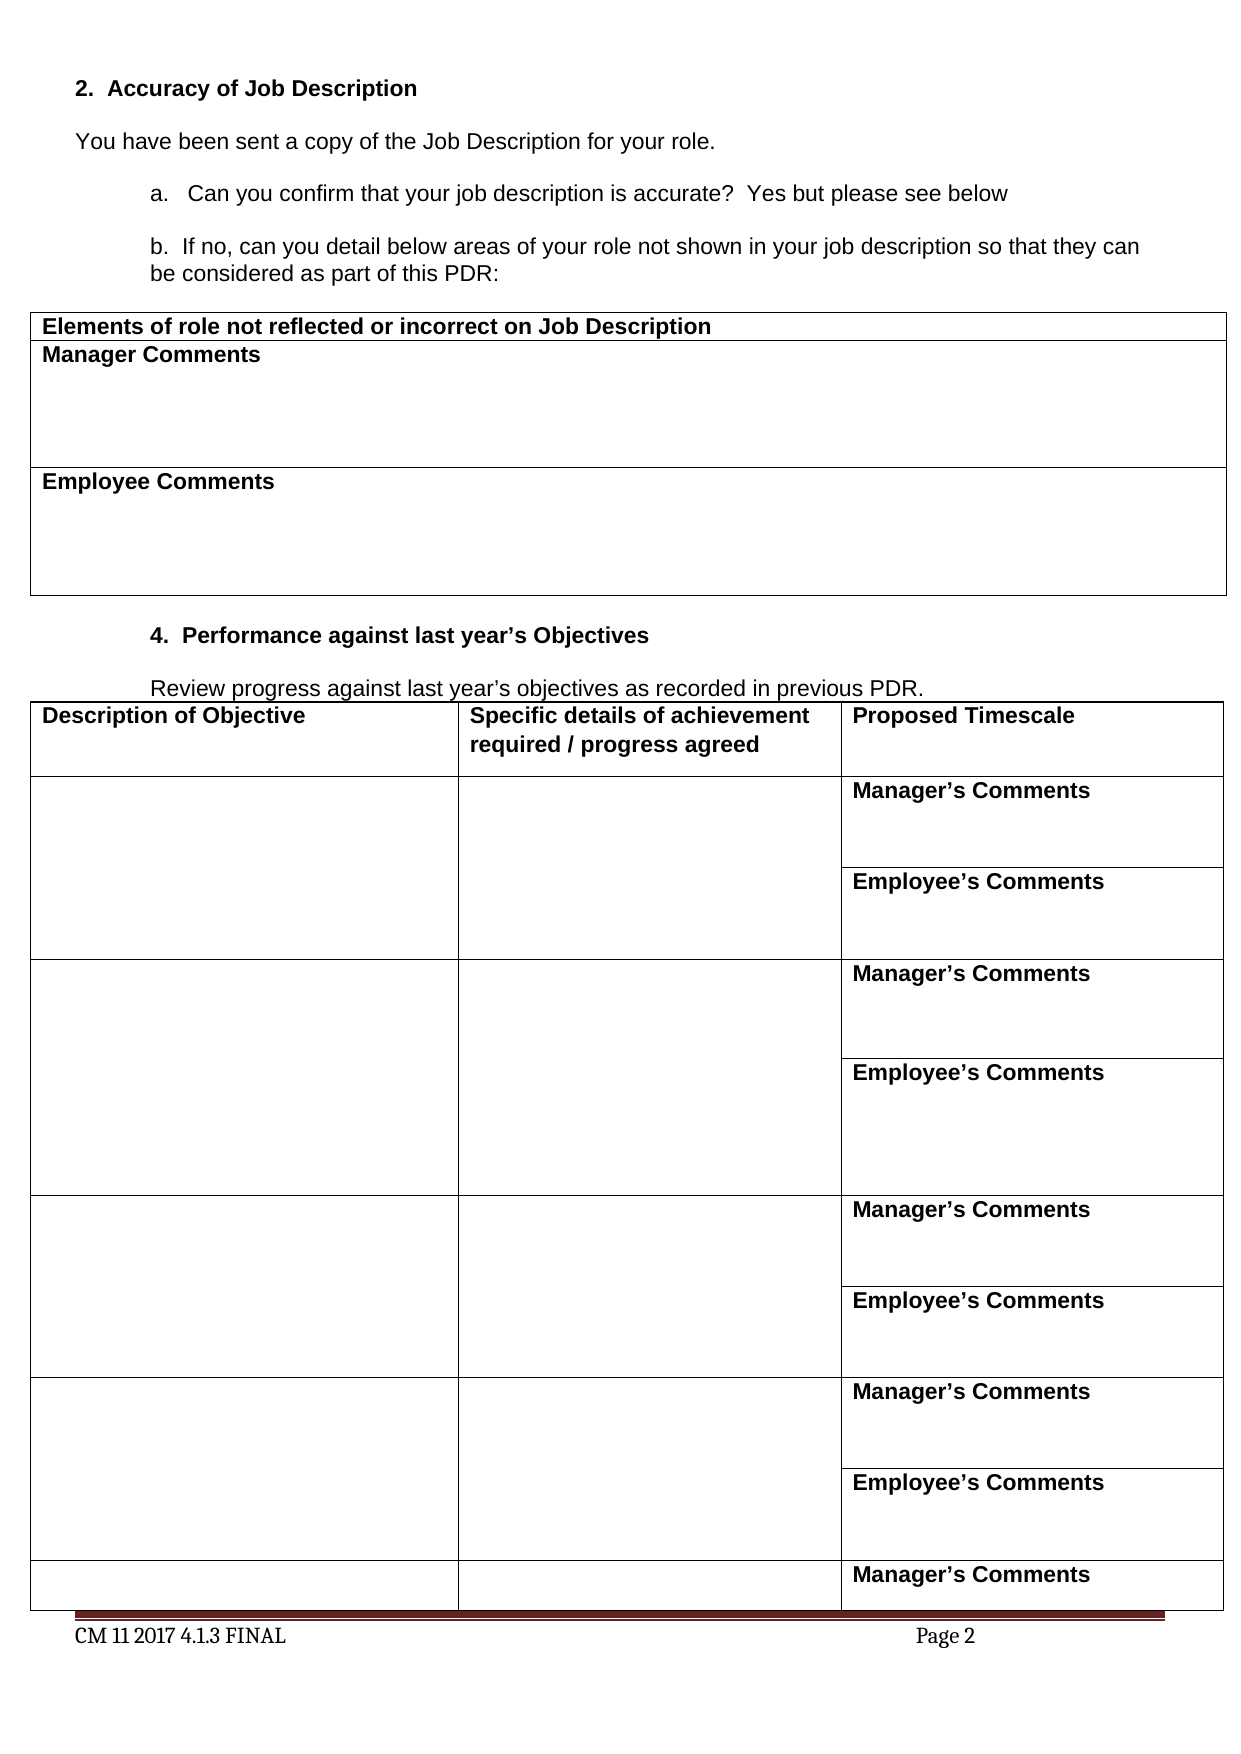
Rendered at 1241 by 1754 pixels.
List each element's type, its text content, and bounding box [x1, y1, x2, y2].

table_cell Manager’s Comments [842, 960, 1223, 1058]
table_cell [31, 777, 458, 958]
table_cell [31, 1378, 458, 1559]
table_cell Employee’s Comments [842, 868, 1223, 958]
text 2. Accuracy of Job Description [75, 75, 1165, 101]
text You have been sent a copy of the Job Description for your role. [75, 128, 1165, 154]
table_cell [459, 777, 841, 958]
table_cell Manager’s Comments [842, 1378, 1223, 1468]
table_cell [459, 1378, 841, 1559]
text Review progress against last year’s objectives as recorded in previous PDR. [150, 675, 1165, 701]
list Can you confirm that your job description is accurate? Yes but please see below [150, 180, 1165, 207]
table_cell [31, 1196, 458, 1377]
table_cell [459, 1561, 841, 1610]
table_cell Employee Comments [31, 468, 1226, 595]
table_cell Manager’s Comments [842, 777, 1223, 867]
text b. If no, can you detail below areas of your role not shown in your job description so that they can be considered as part of this PDR: [150, 233, 1165, 286]
table_header Description of Objective [31, 703, 458, 776]
table_cell Manager’s Comments [842, 1561, 1223, 1610]
table_cell Employee’s Comments [842, 1287, 1223, 1377]
table_cell [459, 1196, 841, 1377]
table_cell Manager’s Comments [842, 1196, 1223, 1286]
table_cell [31, 960, 458, 1194]
table_header Specific details of achievement required / progress agreed [459, 703, 841, 776]
table_cell Employee’s Comments [842, 1059, 1223, 1194]
text 4. Performance against last year’s Objectives [75, 622, 1165, 649]
table_cell [459, 960, 841, 1194]
table_cell Employee’s Comments [842, 1469, 1223, 1559]
table_cell [31, 1561, 458, 1610]
table_header Elements of role not reflected or incorrect on Job Description [31, 313, 1226, 339]
table_header Proposed Timescale [842, 703, 1223, 776]
table_cell Manager Comments [31, 341, 1226, 467]
